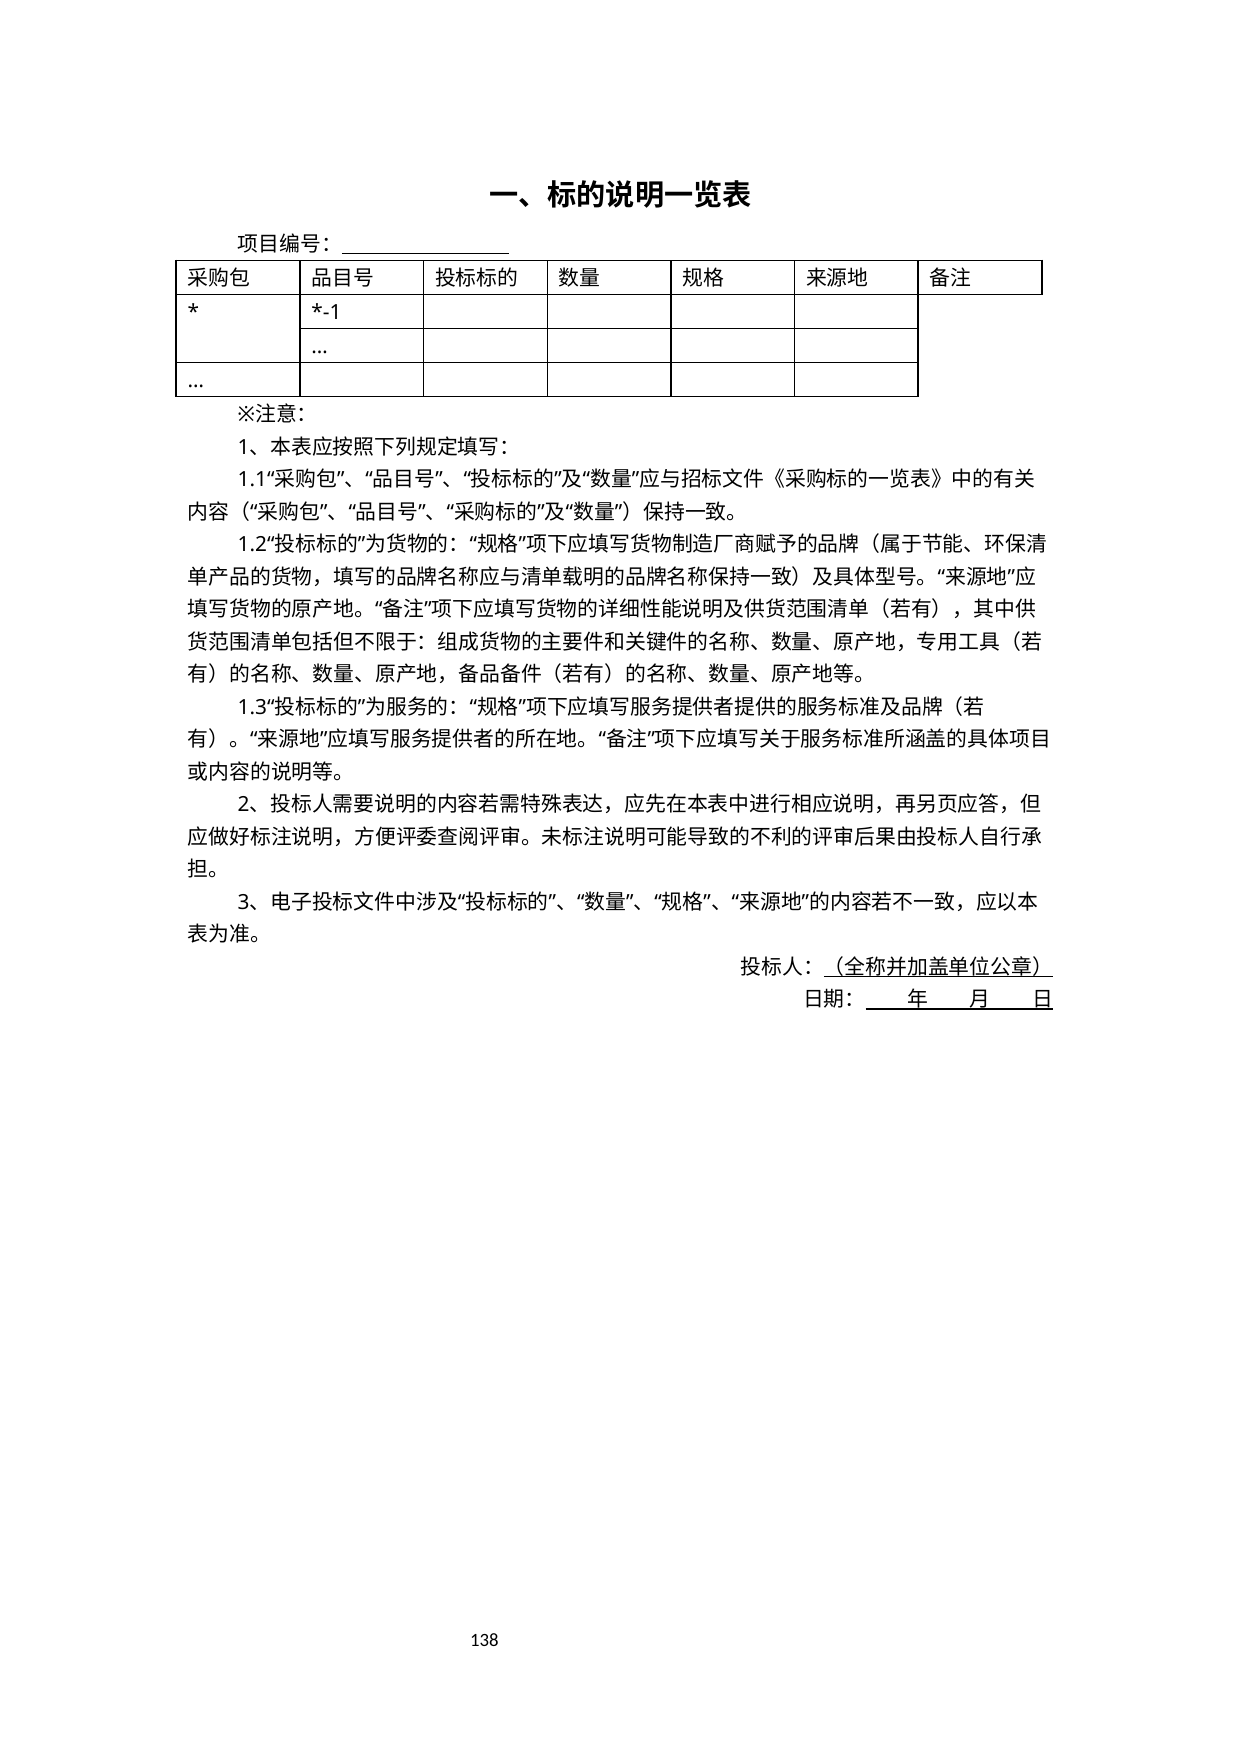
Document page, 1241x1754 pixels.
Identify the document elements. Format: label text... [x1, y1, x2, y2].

text 1.3“投标标的”为服务的：“规格”项下应填写服务提供者提供的服务标准及品牌（若有）。“来源地”应填写服务提供者的所在地。“备注”项下应填写关于服务标准所涵盖的具体项目或内容的说明等。 [187, 690, 1053, 787]
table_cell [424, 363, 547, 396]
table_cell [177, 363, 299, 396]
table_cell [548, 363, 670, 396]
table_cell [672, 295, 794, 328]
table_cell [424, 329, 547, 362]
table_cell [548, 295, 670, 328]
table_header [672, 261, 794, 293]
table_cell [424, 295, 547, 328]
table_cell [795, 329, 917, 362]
text 2、投标人需要说明的内容若需特殊表达，应先在本表中进行相应说明，再另页应答，但应做好标注说明，方便评委查阅评审。未标注说明可能导致的不利的评审后果由投标人自行承担。 [187, 787, 1053, 885]
text 日期： 年 月 日 [187, 982, 1053, 1015]
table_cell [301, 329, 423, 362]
text 3、电子投标文件中涉及“投标标的”、“数量”、“规格”、“来源地”的内容若不一致，应以本表为准。 [187, 885, 1053, 950]
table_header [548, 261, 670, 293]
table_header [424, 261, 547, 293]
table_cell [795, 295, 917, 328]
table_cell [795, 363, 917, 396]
text 1.2“投标标的”为货物的：“规格”项下应填写货物制造厂商赋予的品牌（属于节能、环保清单产品的货物，填写的品牌名称应与清单载明的品牌名称保持一致）及具体型号。“来源地”应填写货物的原产地。“备注”项下应填写货物的详细性能说明及供货范围清单（若有），其中供货范围清单包括但不限于：组成货物的主要件和关键件的名称、数量、原产地，专用工具（若有）的名称、数量、原产地，备品备件（若有）的名称、数量、原产地等。 [187, 527, 1053, 690]
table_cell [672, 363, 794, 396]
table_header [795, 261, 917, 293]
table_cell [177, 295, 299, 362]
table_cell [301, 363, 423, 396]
text 项目编号： [187, 227, 1053, 259]
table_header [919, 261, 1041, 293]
text 投标人：（全称并加盖单位公章） [187, 950, 1053, 982]
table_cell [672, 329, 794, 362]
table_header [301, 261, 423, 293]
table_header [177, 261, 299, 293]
text 1.1“采购包”、“品目号”、“投标标的”及“数量”应与招标文件《采购标的一览表》中的有关内容（“采购包”、“品目号”、“采购标的”及“数量”）保持一致。 [187, 462, 1053, 527]
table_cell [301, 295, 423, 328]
text ※注意： [187, 397, 1053, 430]
text 1、本表应按照下列规定填写： [187, 430, 1053, 462]
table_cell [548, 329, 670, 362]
text 一、标的说明一览表 [187, 162, 1053, 227]
